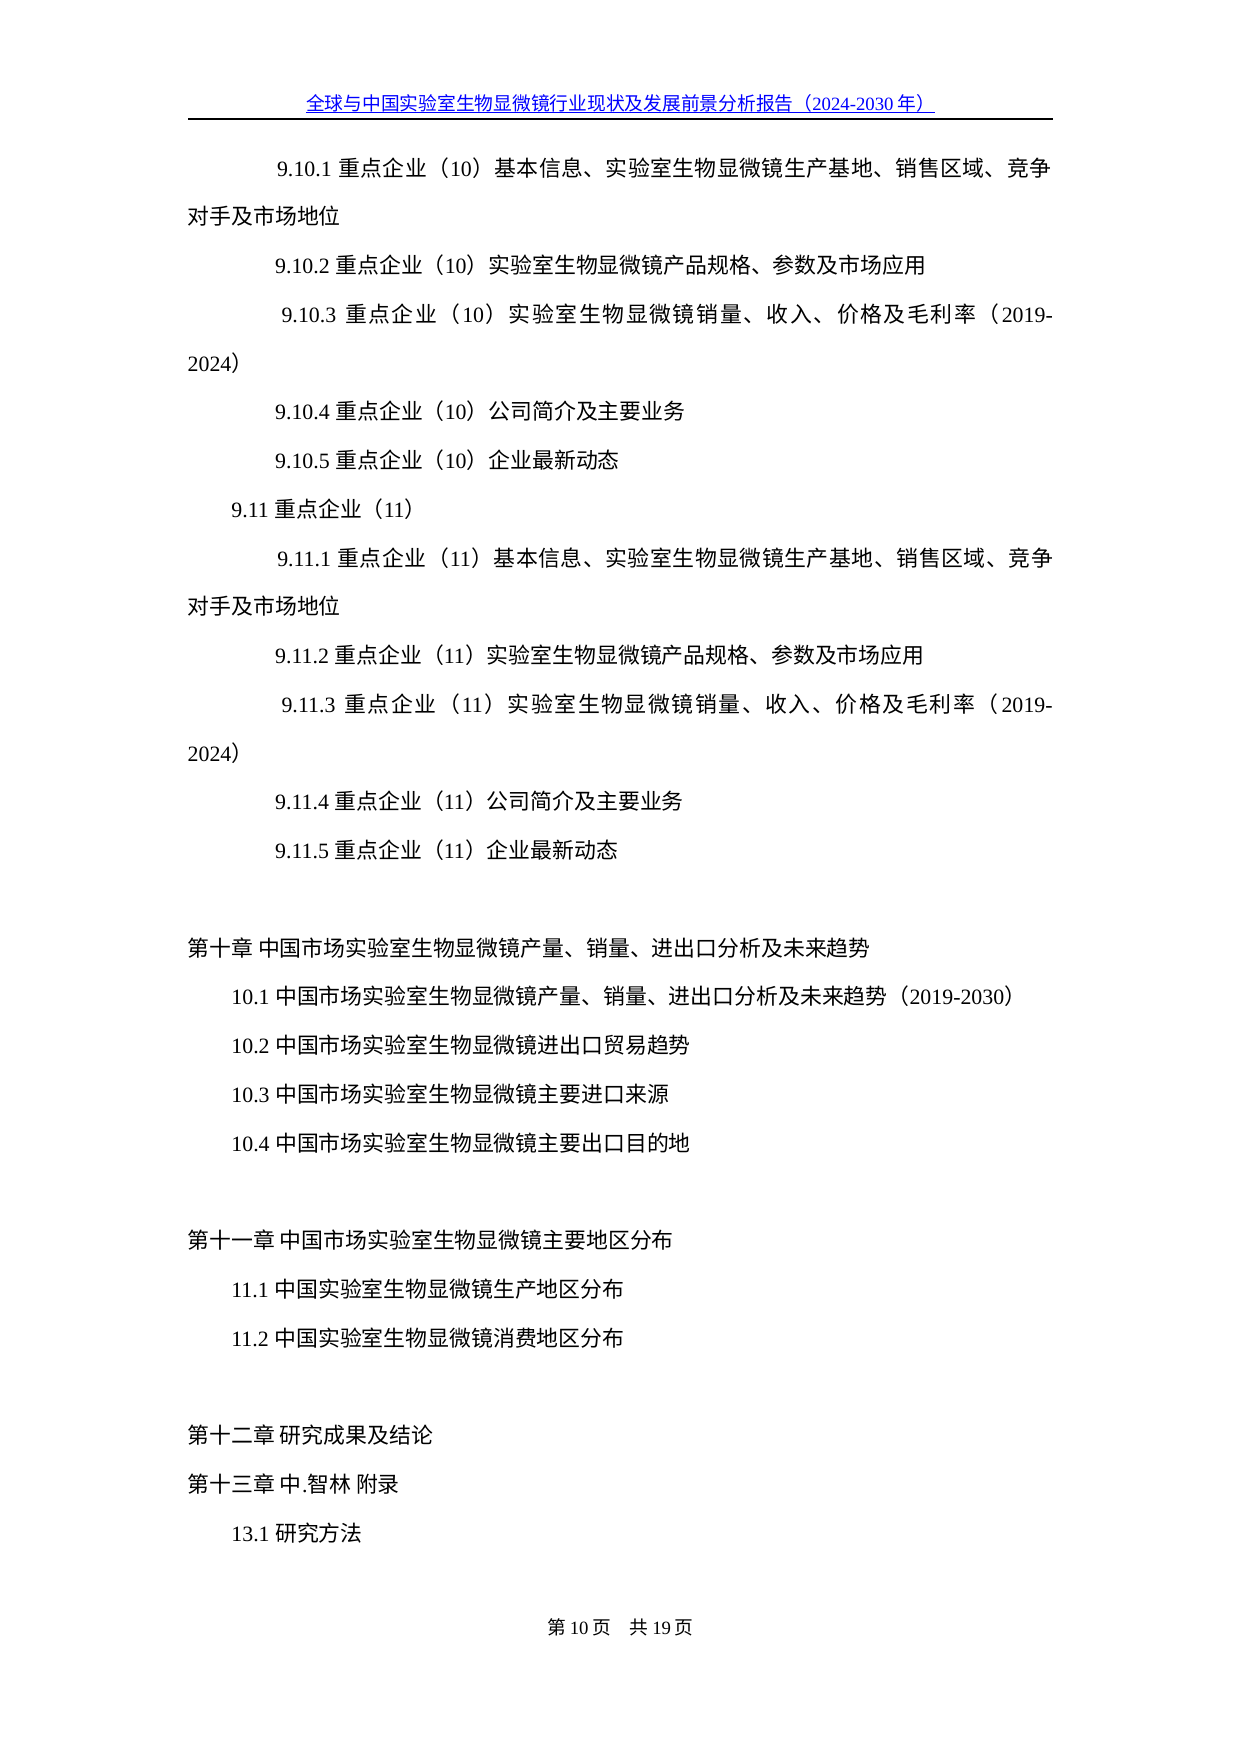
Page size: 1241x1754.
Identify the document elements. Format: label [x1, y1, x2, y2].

text [187, 150, 1053, 1548]
